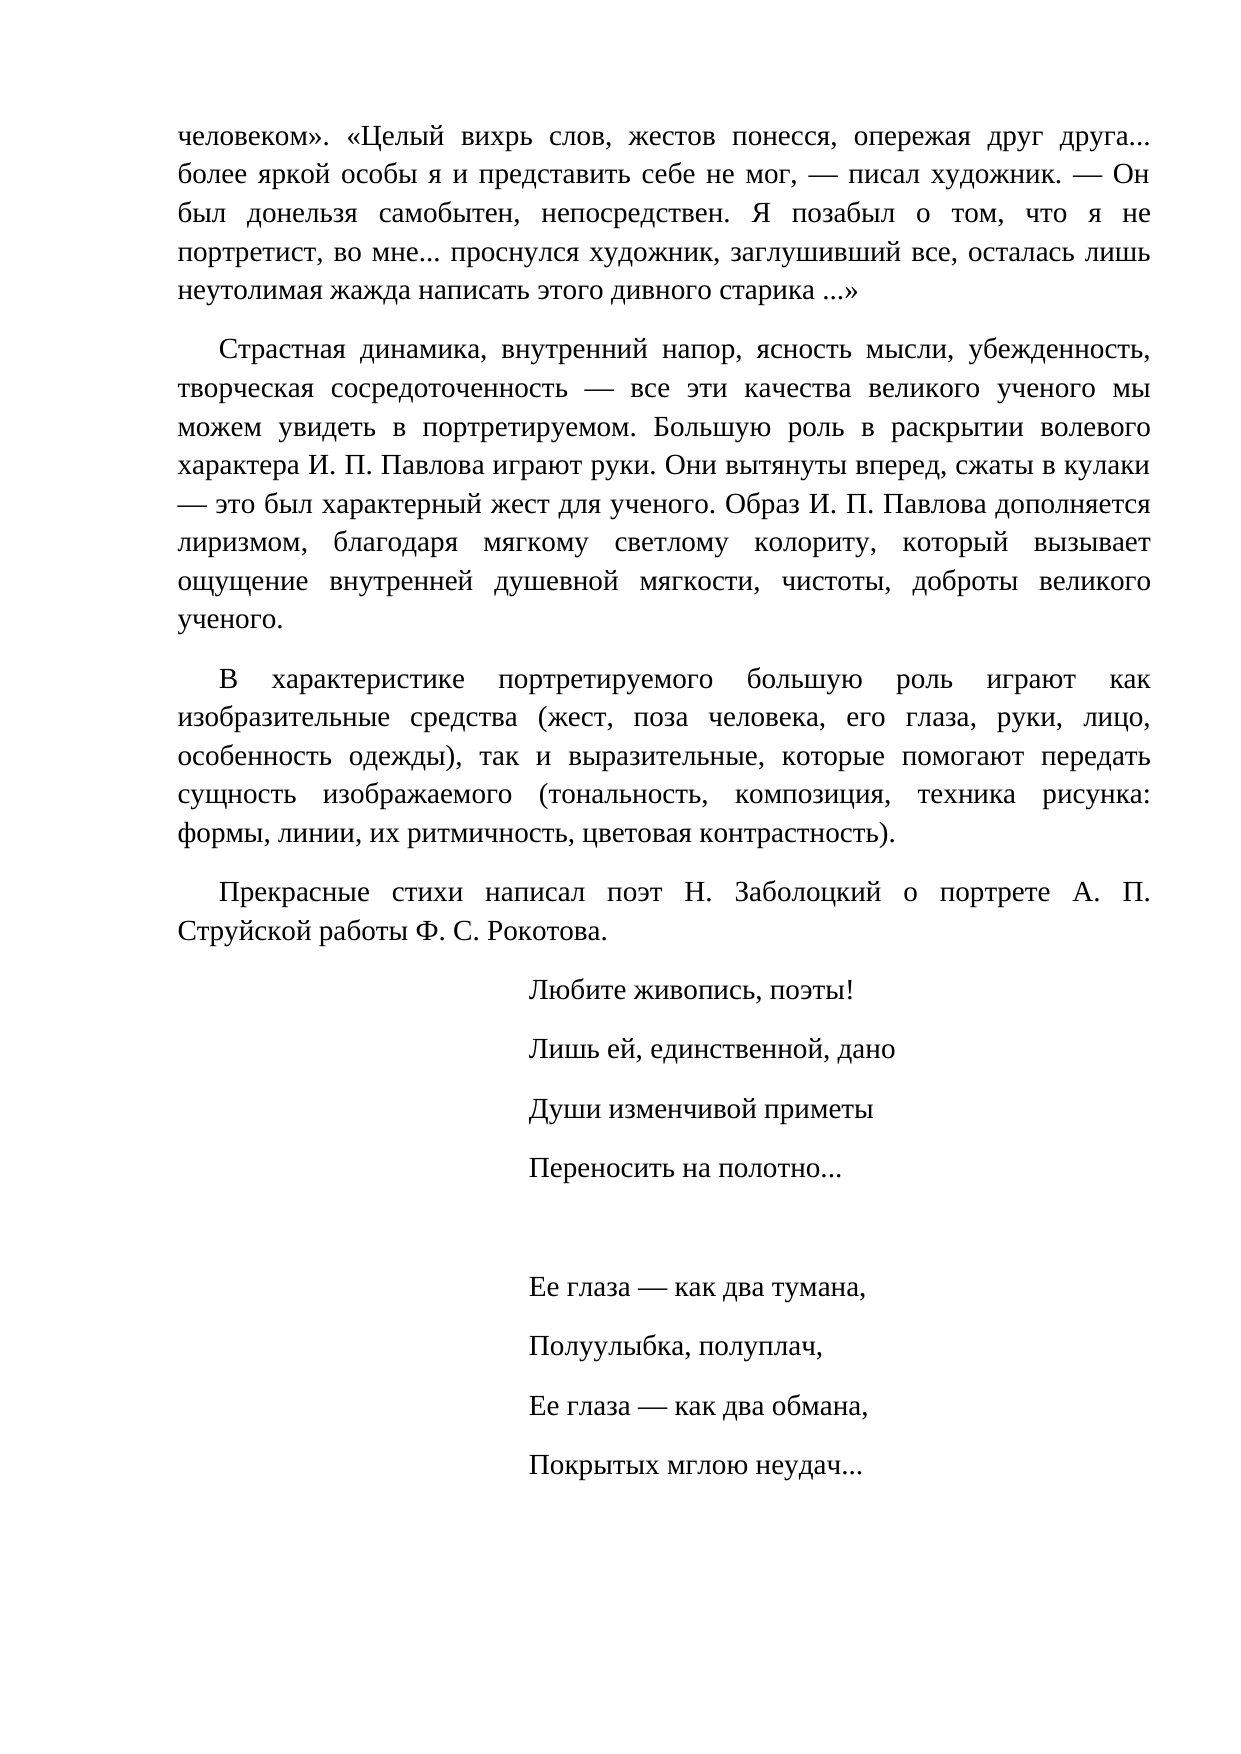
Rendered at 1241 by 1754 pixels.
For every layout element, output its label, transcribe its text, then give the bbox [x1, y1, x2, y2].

text Лишь ей, единственной, дано [487, 1032, 1152, 1065]
text Страстная динамика, внутренний напор, ясность мысли, убежденность, творческая сосредоточенность — все эти качества великого ученого мы можем увидеть в портретируемом. Большую роль в раскрытии волевого характера И. П. Павлова играют руки. Они вытянуты вперед, сжаты в кулаки — это был характерный жест для ученого. Образ И. П. Павлова дополняется лиризмом, благодаря мягкому светлому колориту, который вызывает ощущение внутренней душевной мягкости, чистоты, доброты великого ученого. [177, 332, 1152, 635]
text Переносить на полотно... [487, 1150, 1152, 1184]
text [177, 118, 1152, 306]
text Полуулыбка, полуплач, [487, 1328, 1152, 1362]
text Ее глаза — как два обмана, [487, 1388, 1152, 1421]
text Ее глаза — как два тумана, [487, 1269, 1152, 1303]
text В характеристике портретируемого большую роль играют как изобразительные средства (жест, поза человека, его глаза, руки, лицо, особенность одежды), так и выразительные, которые помогают передать сущность изображаемого (тональность, композиция, техника рисунка: формы, линии, их ритмичность, цветовая контрастность). [177, 661, 1152, 848]
text Души изменчивой приметы [487, 1091, 1152, 1124]
text Любите живопись, поэты! [487, 972, 1152, 1006]
text Прекрасные стихи написал поэт Н. Заболоцкий о портрете А. П. Струйской работы Ф. С. Рокотова. [177, 874, 1152, 946]
text Покрытых мглою неудач... [487, 1447, 1152, 1481]
